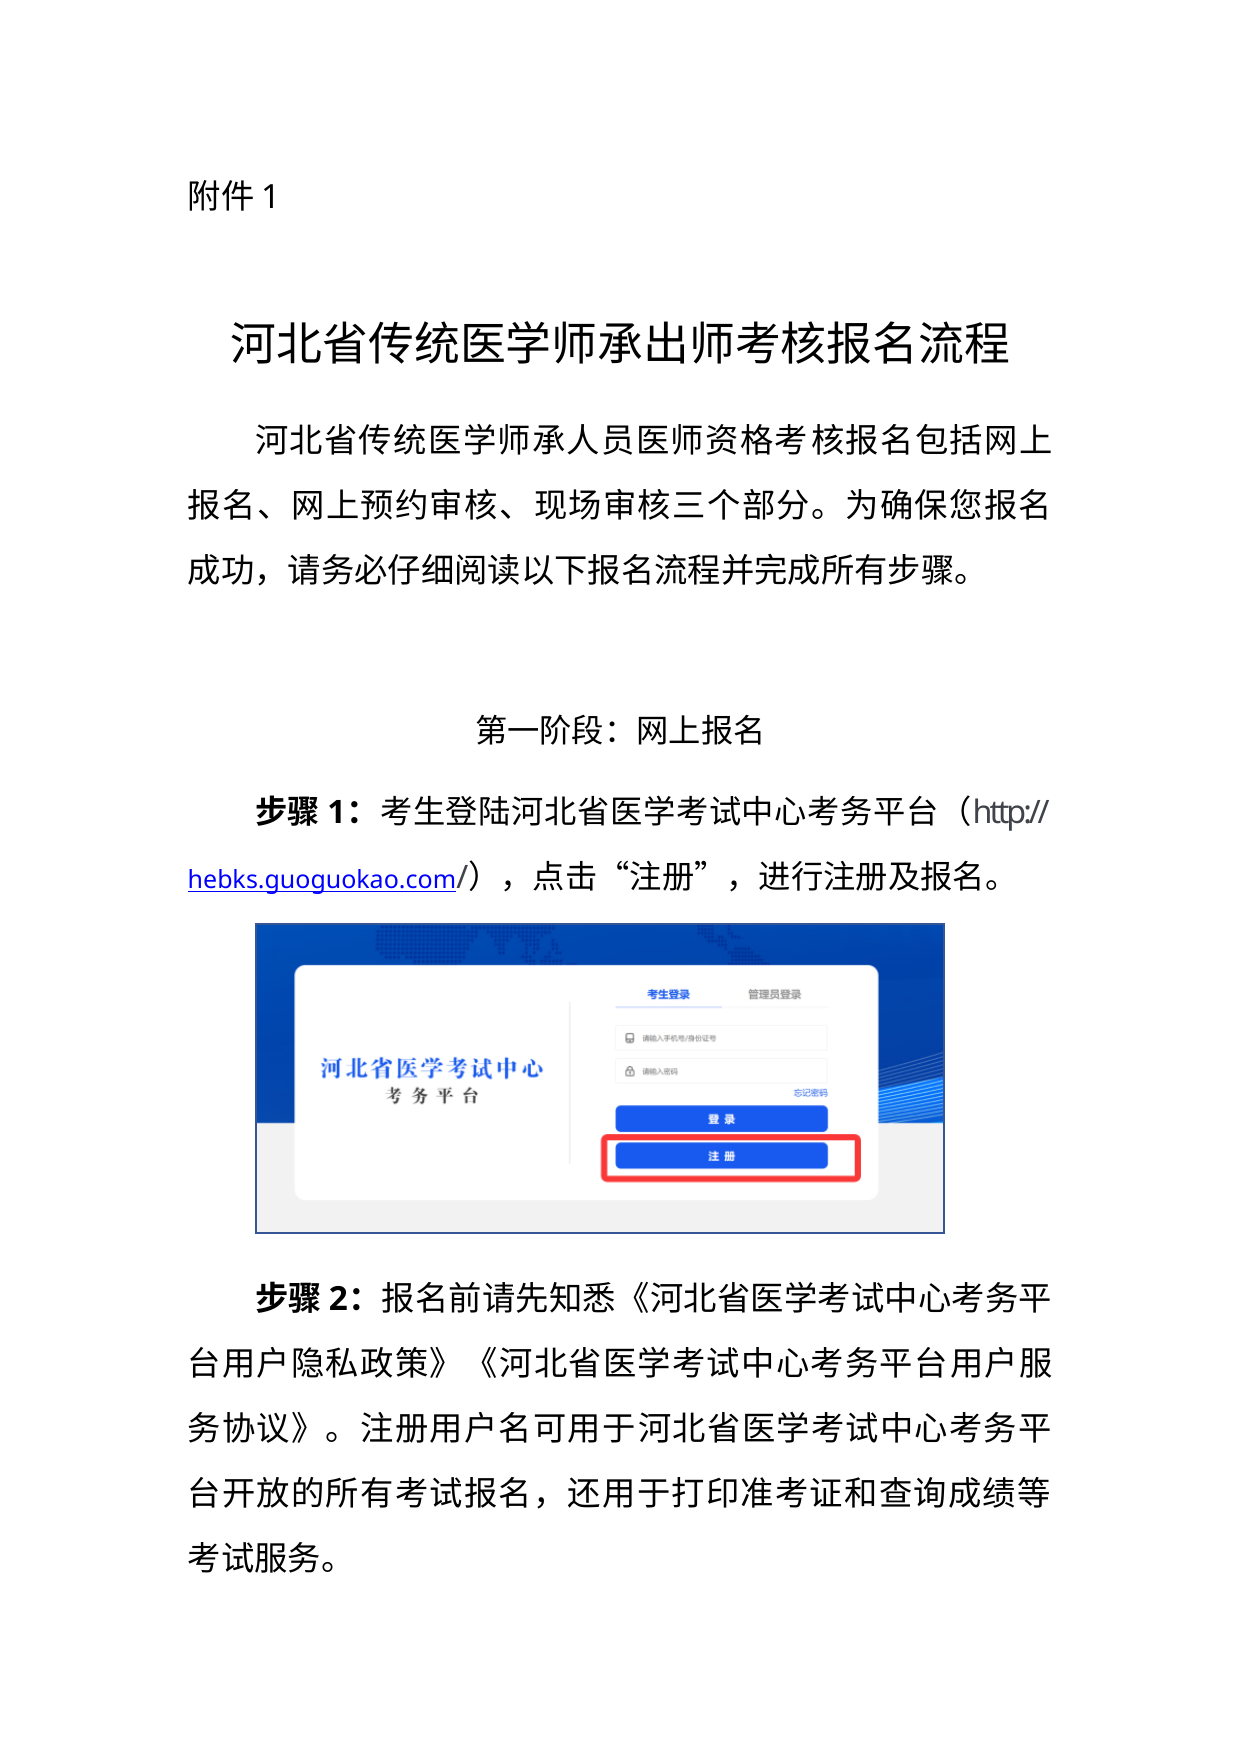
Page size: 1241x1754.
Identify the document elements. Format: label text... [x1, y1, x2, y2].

text 第一阶段：网上报名 [187, 696, 1053, 761]
text 河北省传统医学师承出师考核报名流程 [187, 292, 1053, 389]
text 河北省传统医学师承人员医师资格考核报名包括网上报名、网上预约审核、现场审核三个部分。为确保您报名成功，请务必仔细阅读以下报名流程并完成所有步骤。 [187, 405, 1053, 600]
text 步骤1：考生登陆河北省医学考试中心考务平台（http://hebks.guoguokao.com/），点击“注册”，进行注册及报名。 [187, 777, 1053, 907]
text 步骤2：报名前请先知悉《河北省医学考试中心考务平台用户隐私政策》《河北省医学考试中心考务平台用户服务协议》。注册用户名可用于河北省医学考试中心考务平台开放的所有考试报名，还用于打印准考证和查询成绩等考试服务。 [187, 1263, 1053, 1588]
text 附件1 [187, 162, 1053, 227]
picture [257, 925, 943, 1232]
